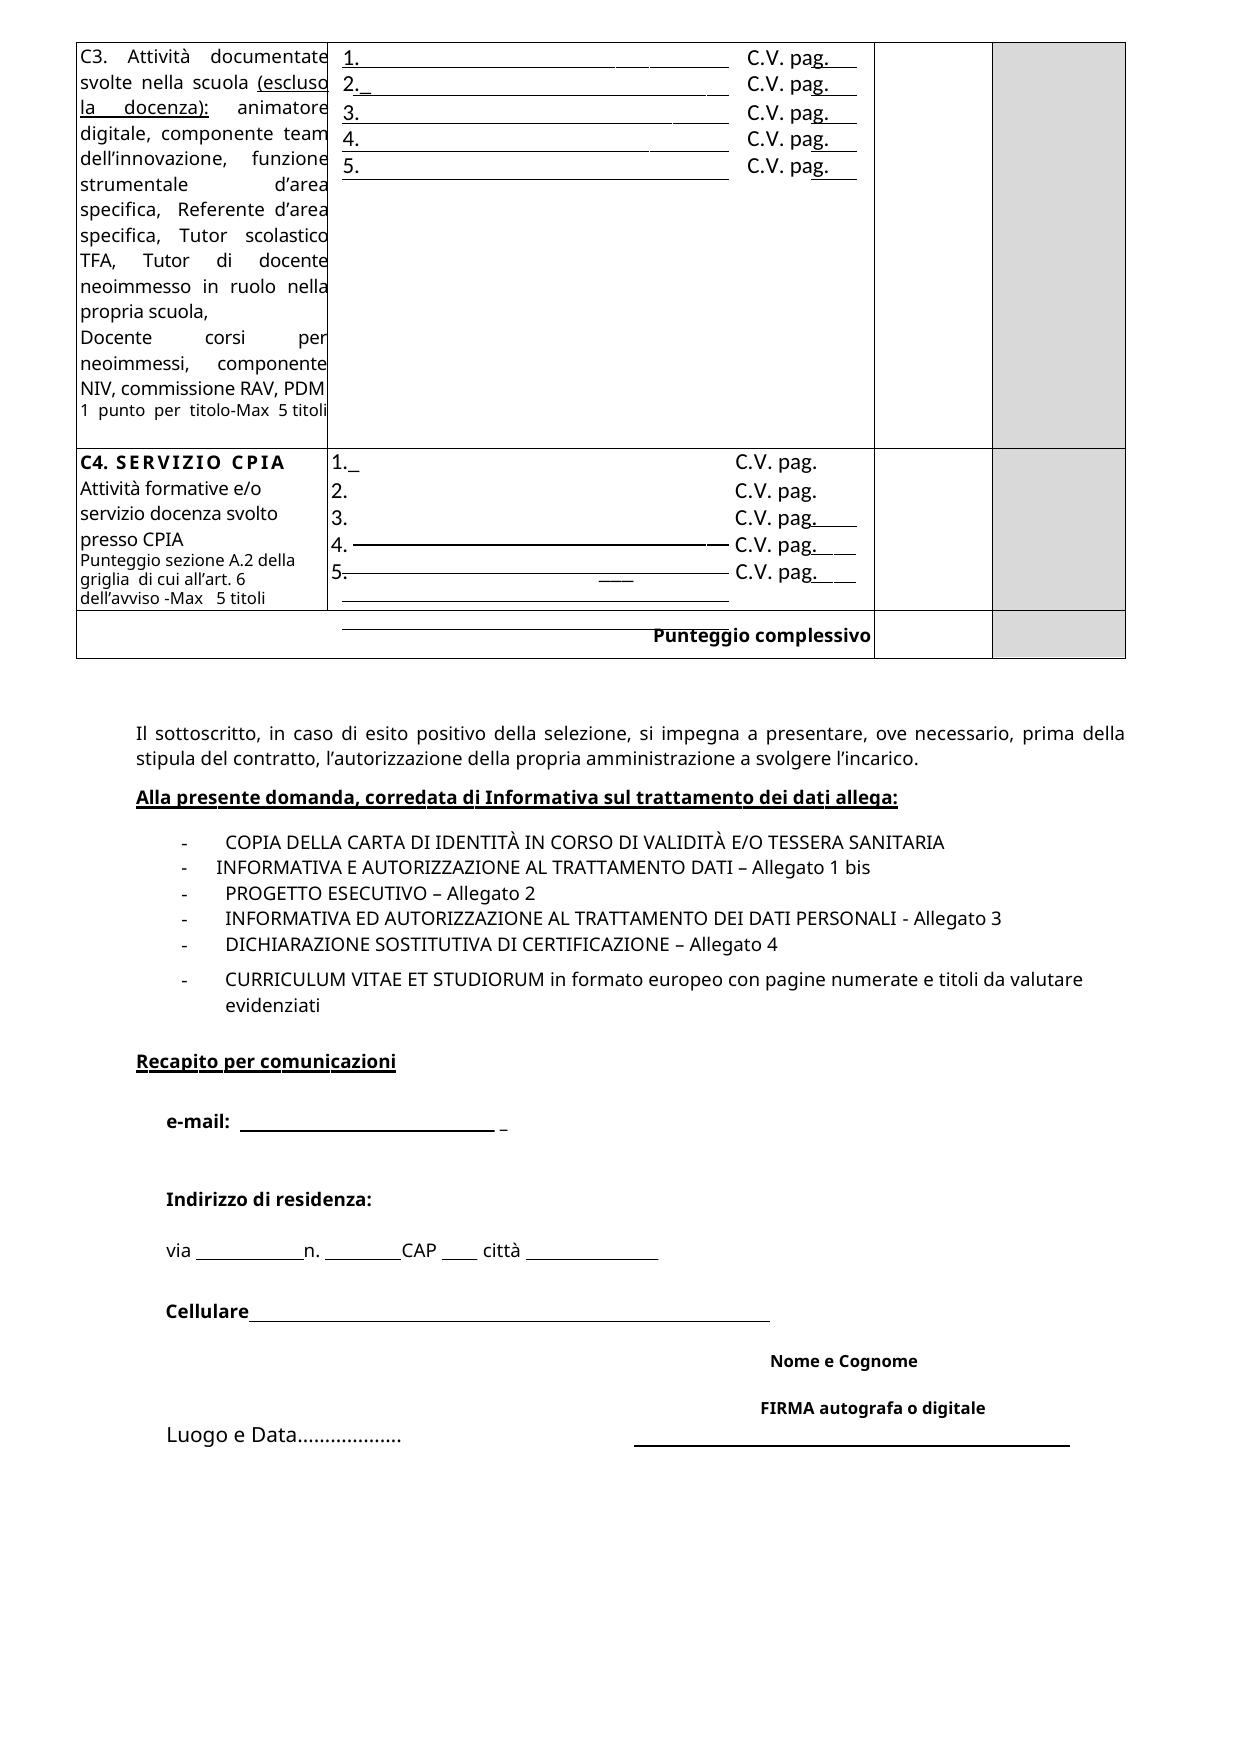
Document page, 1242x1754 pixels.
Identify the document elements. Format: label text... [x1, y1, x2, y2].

text - CURRICULUM VITAE ET STUDIORUM in formato europeo con pagine numerate e titoli da valutare evidenziati [181, 967, 1101, 1018]
table_header [875, 43, 992, 448]
table_cell 1._ C.V. pag. 2. C.V. pag. 3. C.V. pag. 4. C.V. pag. 5. ___ C.V. pag. [328, 449, 874, 610]
text Recapito per comunicazioni [136, 1047, 475, 1074]
table_header 1. C.V. pag. 2._ C.V. pag. 3. C.V. pag. 4. C.V. pag. 5. C.V. pag. [328, 43, 874, 448]
text FIRMA autografa o digitale [760, 1395, 1135, 1419]
table_cell [875, 611, 992, 657]
text Luogo e Data………………. [166, 1423, 1141, 1446]
text Il sottoscritto, in caso di esito positivo della selezione, si impegna a presentare, ove necessario, prima della stipula del contratto, l’autorizzazione della propria amministrazione a svolgere l’incarico. [136, 720, 1125, 771]
table_header C3. Attività documentate svolte nella scuola (escluso la docenza): animatore digitale, componente team dell’innovazione, funzione strumentale d’area specifica, Referente d’area specifica, Tutor scolastico TFA, Tutor di docente neoimmesso in ruolo nella propria scuola, Docente corsi per neoimmessi, componente NIV, commissione RAV, PDM 1 punto per titolo-Max 5 titoli [77, 43, 327, 448]
table_header [993, 43, 1125, 448]
text Indirizzo di residenza: [166, 1185, 1135, 1212]
text e-mail: _ [166, 1108, 1135, 1134]
text Nome e Cognome [165, 1350, 1135, 1372]
text Alla presente domanda, corredata di Informativa sul trattamento dei dati allega: [136, 784, 971, 810]
text - INFORMATIVA E AUTORIZZAZIONE AL TRATTAMENTO DATI – Allegato 1 bis [181, 854, 1135, 880]
table_cell [993, 449, 1125, 610]
text Cellulare [165, 1299, 1135, 1324]
text - COPIA DELLA CARTA DI IDENTITÀ IN CORSO DI VALIDITÀ E/O TESSERA SANITARIA [181, 829, 1135, 854]
table_cell [875, 449, 992, 610]
table_cell C4. SERVIZIO CPIA Attività formative e/o servizio docenza svolto presso CPIA Punteggio sezione A.2 della griglia di cui all’art. 6 dell’avviso -Max 5 titoli [77, 449, 327, 610]
table_cell Punteggio complessivo [77, 611, 874, 657]
text - PROGETTO ESECUTIVO – Allegato 2 [181, 880, 1135, 906]
text - INFORMATIVA ED AUTORIZZAZIONE AL TRATTAMENTO DEI DATI PERSONALI - Allegato 3 [181, 906, 1135, 931]
text via n. CAP città [166, 1237, 1135, 1262]
table_cell [993, 611, 1125, 657]
text - DICHIARAZIONE SOSTITUTIVA DI CERTIFICAZIONE – Allegato 4 [181, 931, 1135, 957]
